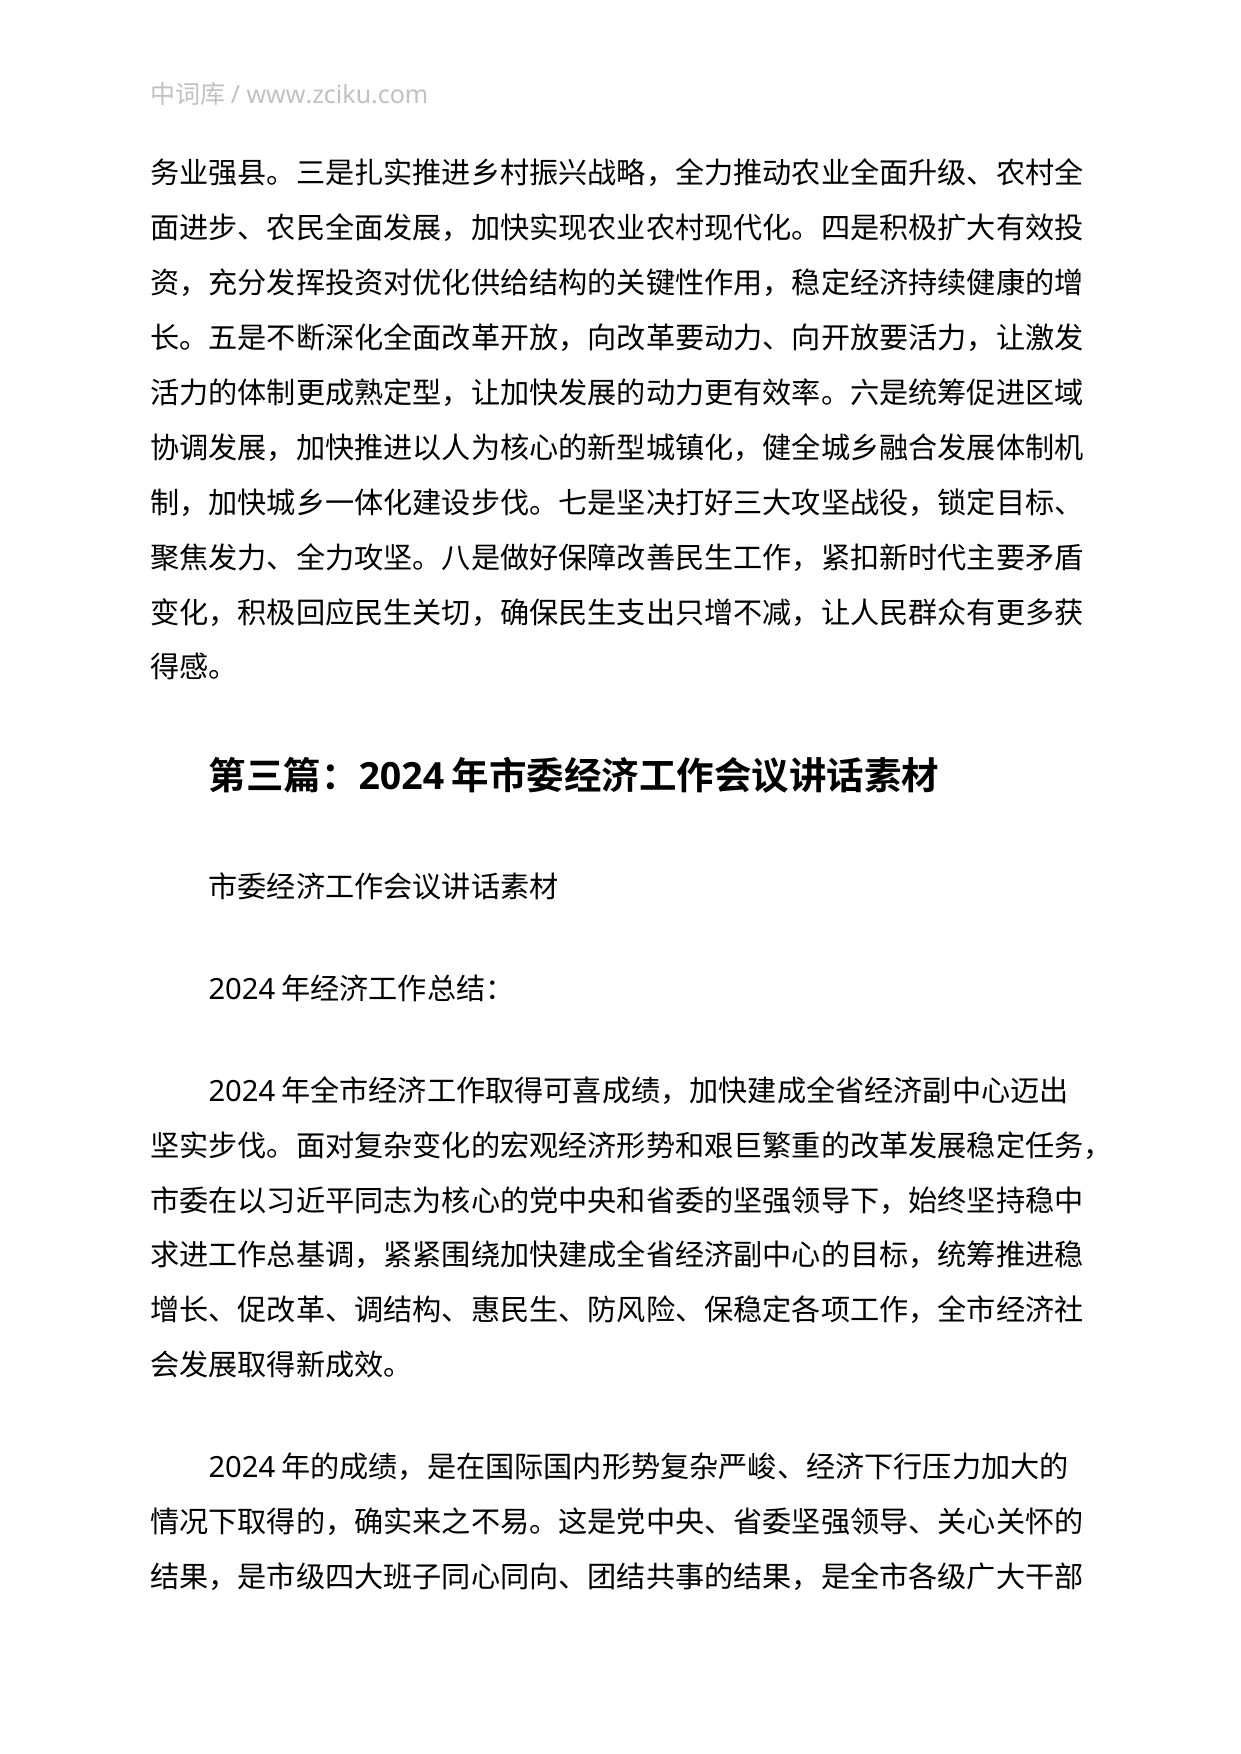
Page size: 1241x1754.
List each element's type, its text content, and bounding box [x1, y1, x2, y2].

text 市委经济工作会议讲话素材 [150, 863, 1090, 906]
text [150, 150, 1090, 686]
text 2024年全市经济工作取得可喜成绩，加快建成全省经济副中心迈出坚实步伐。面对复杂变化的宏观经济形势和艰巨繁重的改革发展稳定任务，市委在以习近平同志为核心的党中央和省委的坚强领导下，始终坚持稳中求进工作总基调，紧紧围绕加快建成全省经济副中心的目标，统筹推进稳增长、促改革、调结构、惠民生、防风险、保稳定各项工作，全市经济社会发展取得新成效。 [150, 1067, 1090, 1384]
text 2024年经济工作总结： [150, 965, 1090, 1008]
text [150, 1443, 1090, 1596]
text 第三篇：2024年市委经济工作会议讲话素材 [150, 746, 1090, 800]
